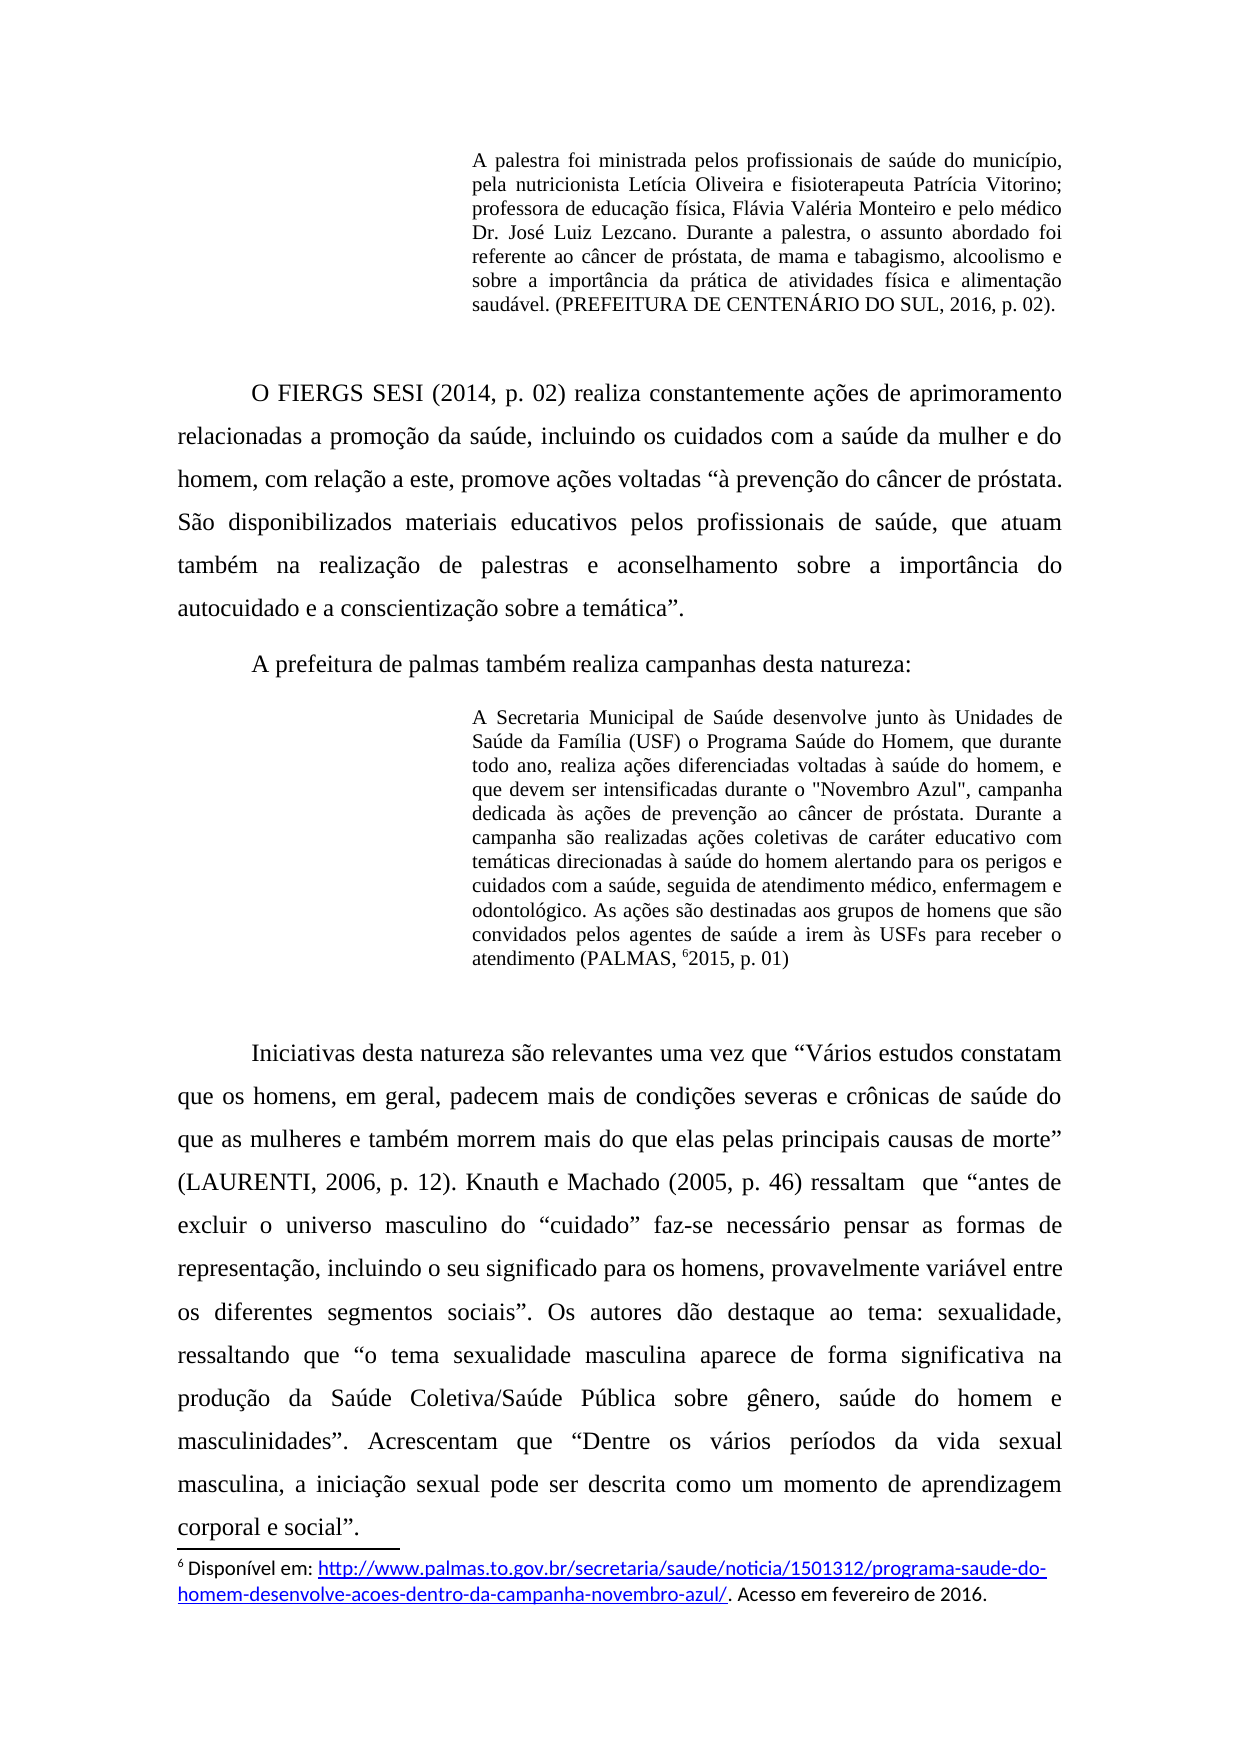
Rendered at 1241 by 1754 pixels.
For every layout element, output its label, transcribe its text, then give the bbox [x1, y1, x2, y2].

text A Secretaria Municipal de Saúde desenvolve junto às Unidades de Saúde da Família (USF) o Programa Saúde do Homem, que durante todo ano, realiza ações diferenciadas voltadas à saúde do homem, e que devem ser intensificadas durante o "Novembro Azul", campanha dedicada às ações de prevenção ao câncer de próstata. Durante a campanha são realizadas ações coletivas de caráter educativo com temáticas direcionadas à saúde do homem alertando para os perigos e cuidados com a saúde, seguida de atendimento médico, enfermagem e odontológico. As ações são destinadas aos grupos de homens que são convidados pelos agentes de saúde a irem às USFs para receber o atendimento (PALMAS, 2015, p. 01) [472, 705, 1063, 970]
text O FIERGS SESI (2014, p. 02) realiza constantemente ações de aprimoramento relacionadas a promoção da saúde, incluindo os cuidados com a saúde da mulher e do homem, com relação a este, promove ações voltadas “à prevenção do câncer de próstata. São disponibilizados materiais educativos pelos profissionais de saúde, que atuam também na realização de palestras e aconselhamento sobre a importância do autocuidado e a conscientização sobre a temática”. [177, 378, 1063, 622]
text Iniciativas desta natureza são relevantes uma vez que “Vários estudos constatam que os homens, em geral, padecem mais de condições severas e crônicas de saúde do que as mulheres e também morrem mais do que elas pelas principais causas de morte” (LAURENTI, 2006, p. 12). Knauth e Machado (2005, p. 46) ressaltam que “antes de excluir o universo masculino do “cuidado” faz-se necessário pensar as formas de representação, incluindo o seu significado para os homens, provavelmente variável entre os diferentes segmentos sociais”. Os autores dão destaque ao tema: sexualidade, ressaltando que “o tema sexualidade masculina aparece de forma significativa na produção da Saúde Coletiva/Saúde Pública sobre gênero, saúde do homem e masculinidades”. Acrescentam que “Dentre os vários períodos da vida sexual masculina, a iniciação sexual pode ser descrita como um momento de aprendizagem corporal e social”. [177, 1038, 1063, 1541]
text A prefeitura de palmas também realiza campanhas desta natureza: [177, 649, 1063, 678]
text A palestra foi ministrada pelos profissionais de saúde do município, pela nutricionista Letícia Oliveira e fisioterapeuta Patrícia Vitorino; professora de educação física, Flávia Valéria Monteiro e pelo médico Dr. José Luiz Lezcano. Durante a palestra, o assunto abordado foi referente ao câncer de próstata, de mama e tabagismo, alcoolismo e sobre a importância da prática de atividades física e alimentação saudável. (PREFEITURA DE CENTENÁRIO DO SUL, 2016, p. 02). [472, 148, 1063, 316]
